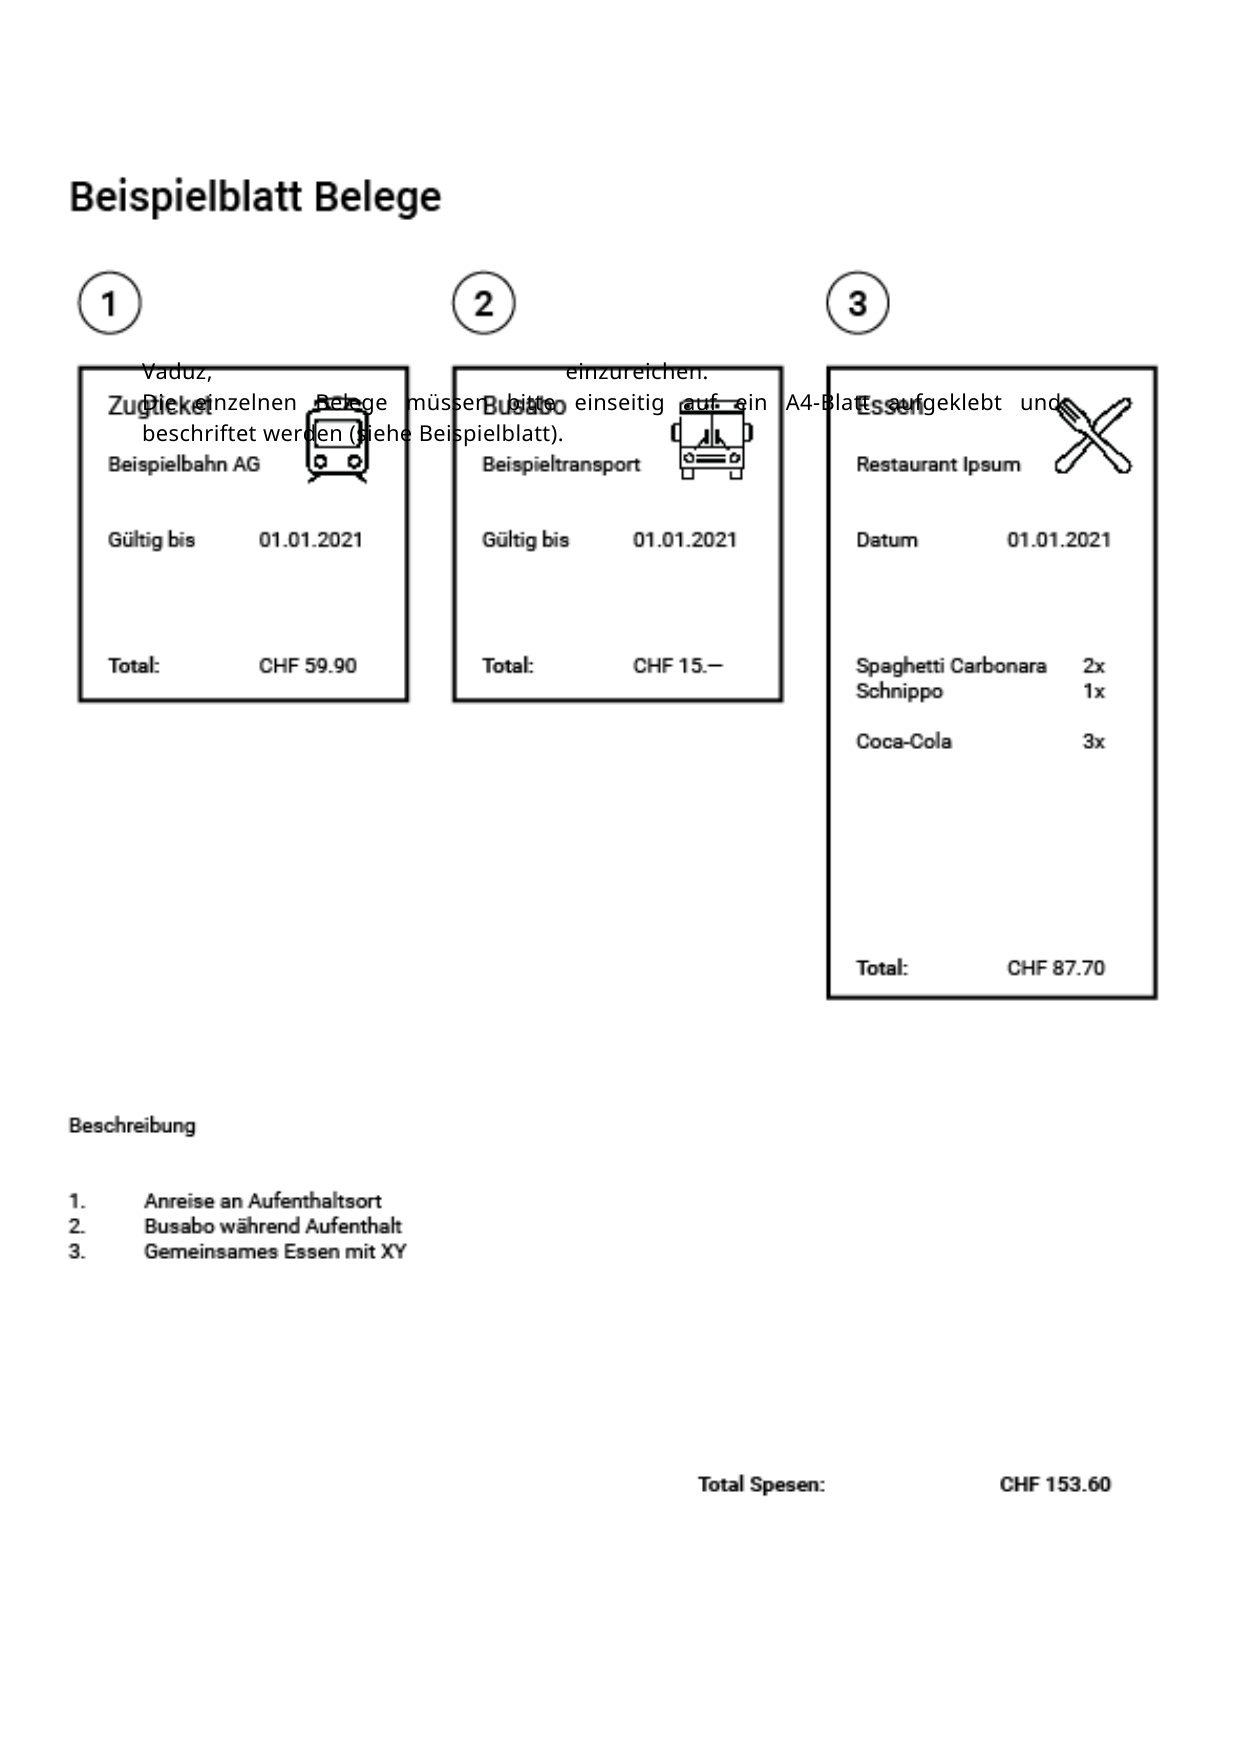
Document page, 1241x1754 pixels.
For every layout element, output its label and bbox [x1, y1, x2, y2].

text [142, 354, 1062, 448]
picture [0, 115, 1232, 1754]
